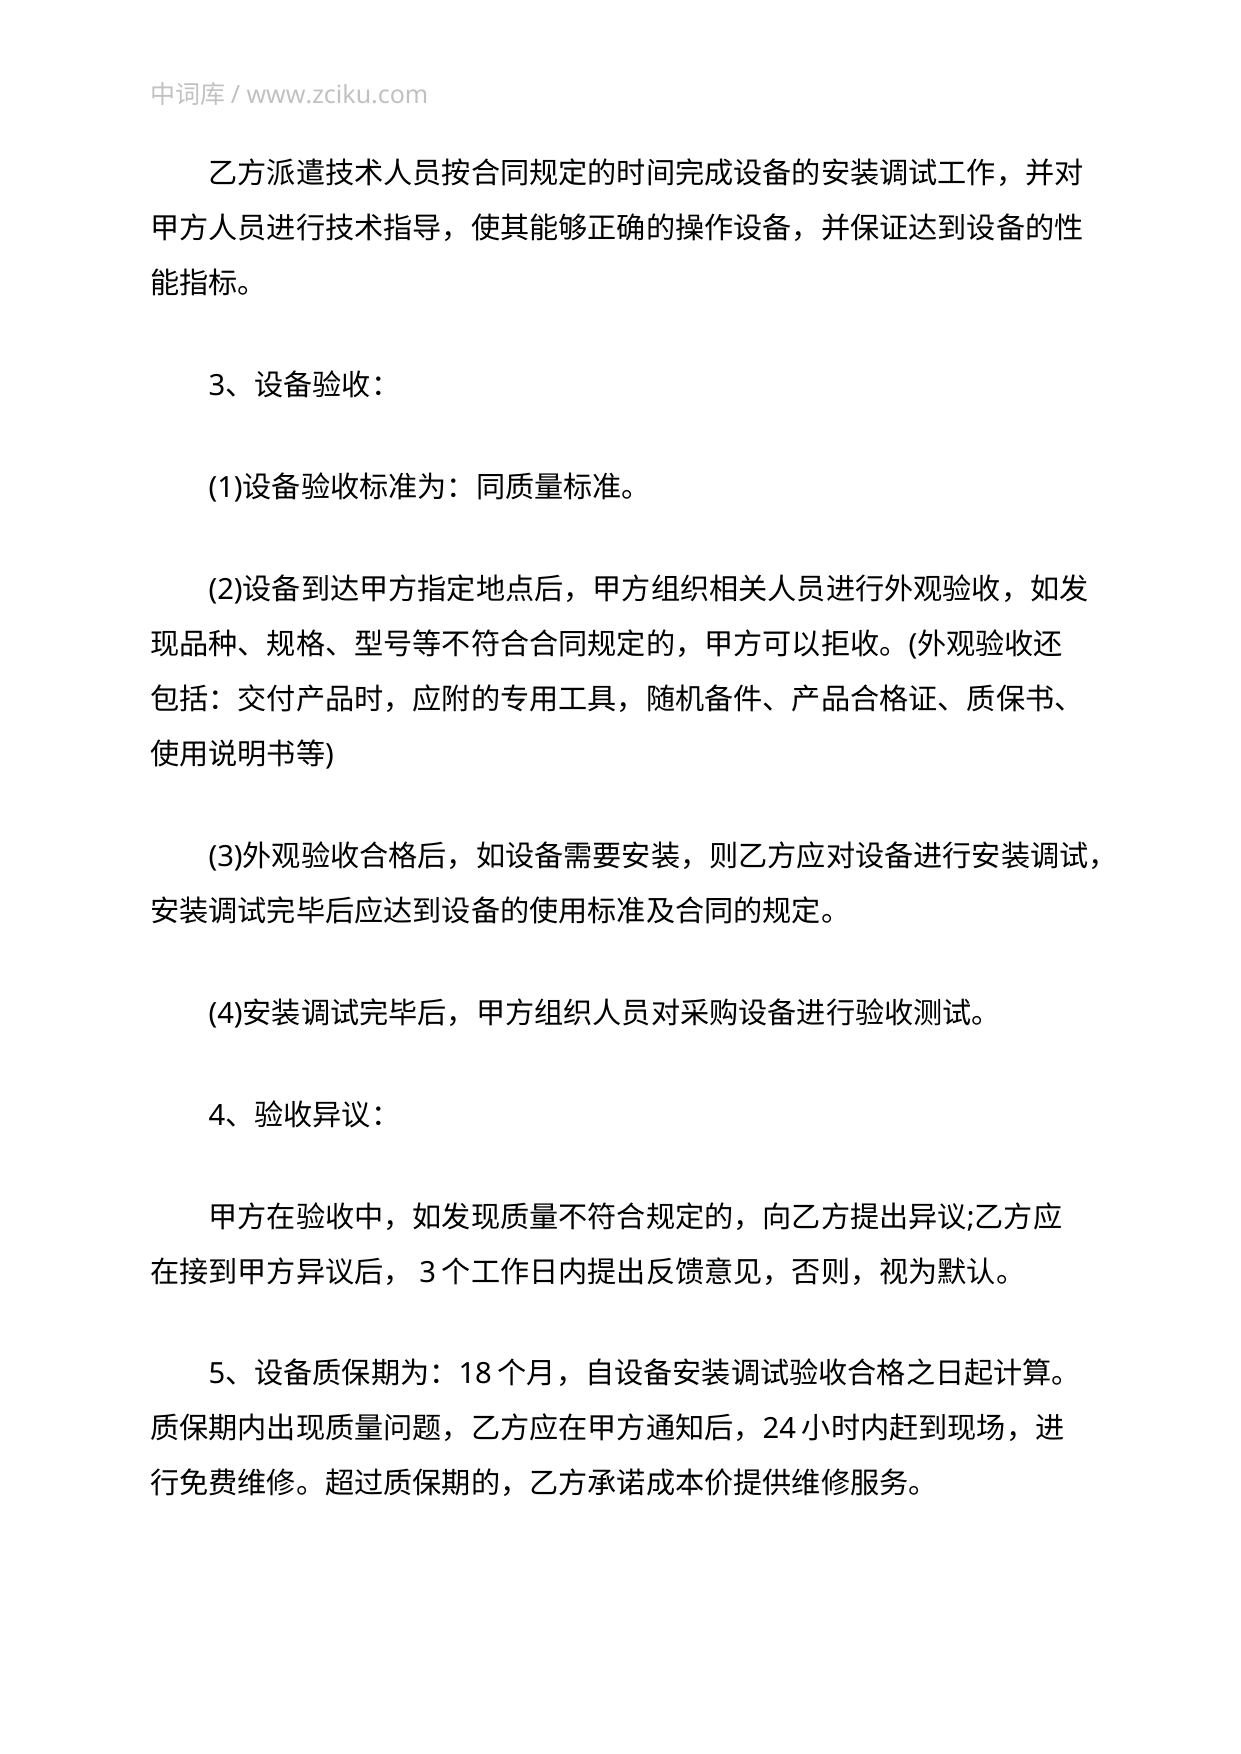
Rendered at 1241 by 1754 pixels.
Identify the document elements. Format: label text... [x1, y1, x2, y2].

text (3)外观验收合格后，如设备需要安装，则乙方应对设备进行安装调试，安装调试完毕后应达到设备的使用标准及合同的规定。 [150, 832, 1090, 930]
text (4)安装调试完毕后，甲方组织人员对采购设备进行验收测试。 [150, 989, 1090, 1032]
text 乙方派遣技术人员按合同规定的时间完成设备的安装调试工作，并对甲方人员进行技术指导，使其能够正确的操作设备，并保证达到设备的性能指标。 [150, 150, 1090, 302]
text 4、验收异议： [150, 1091, 1090, 1133]
text 甲方在验收中，如发现质量不符合规定的，向乙方提出异议;乙方应在接到甲方异议后， 3个工作日内提出反馈意见，否则，视为默认。 [150, 1193, 1090, 1291]
text 5、设备质保期为：18个月，自设备安装调试验收合格之日起计算。质保期内出现质量问题，乙方应在甲方通知后，24小时内赶到现场，进行免费维修。超过质保期的，乙方承诺成本价提供维修服务。 [150, 1350, 1090, 1502]
text 3、设备验收： [150, 362, 1090, 404]
text (2)设备到达甲方指定地点后，甲方组织相关人员进行外观验收，如发现品种、规格、型号等不符合合同规定的，甲方可以拒收。(外观验收还包括：交付产品时，应附的专用工具，随机备件、产品合格证、质保书、使用说明书等) [150, 566, 1090, 773]
text (1)设备验收标准为：同质量标准。 [150, 463, 1090, 506]
